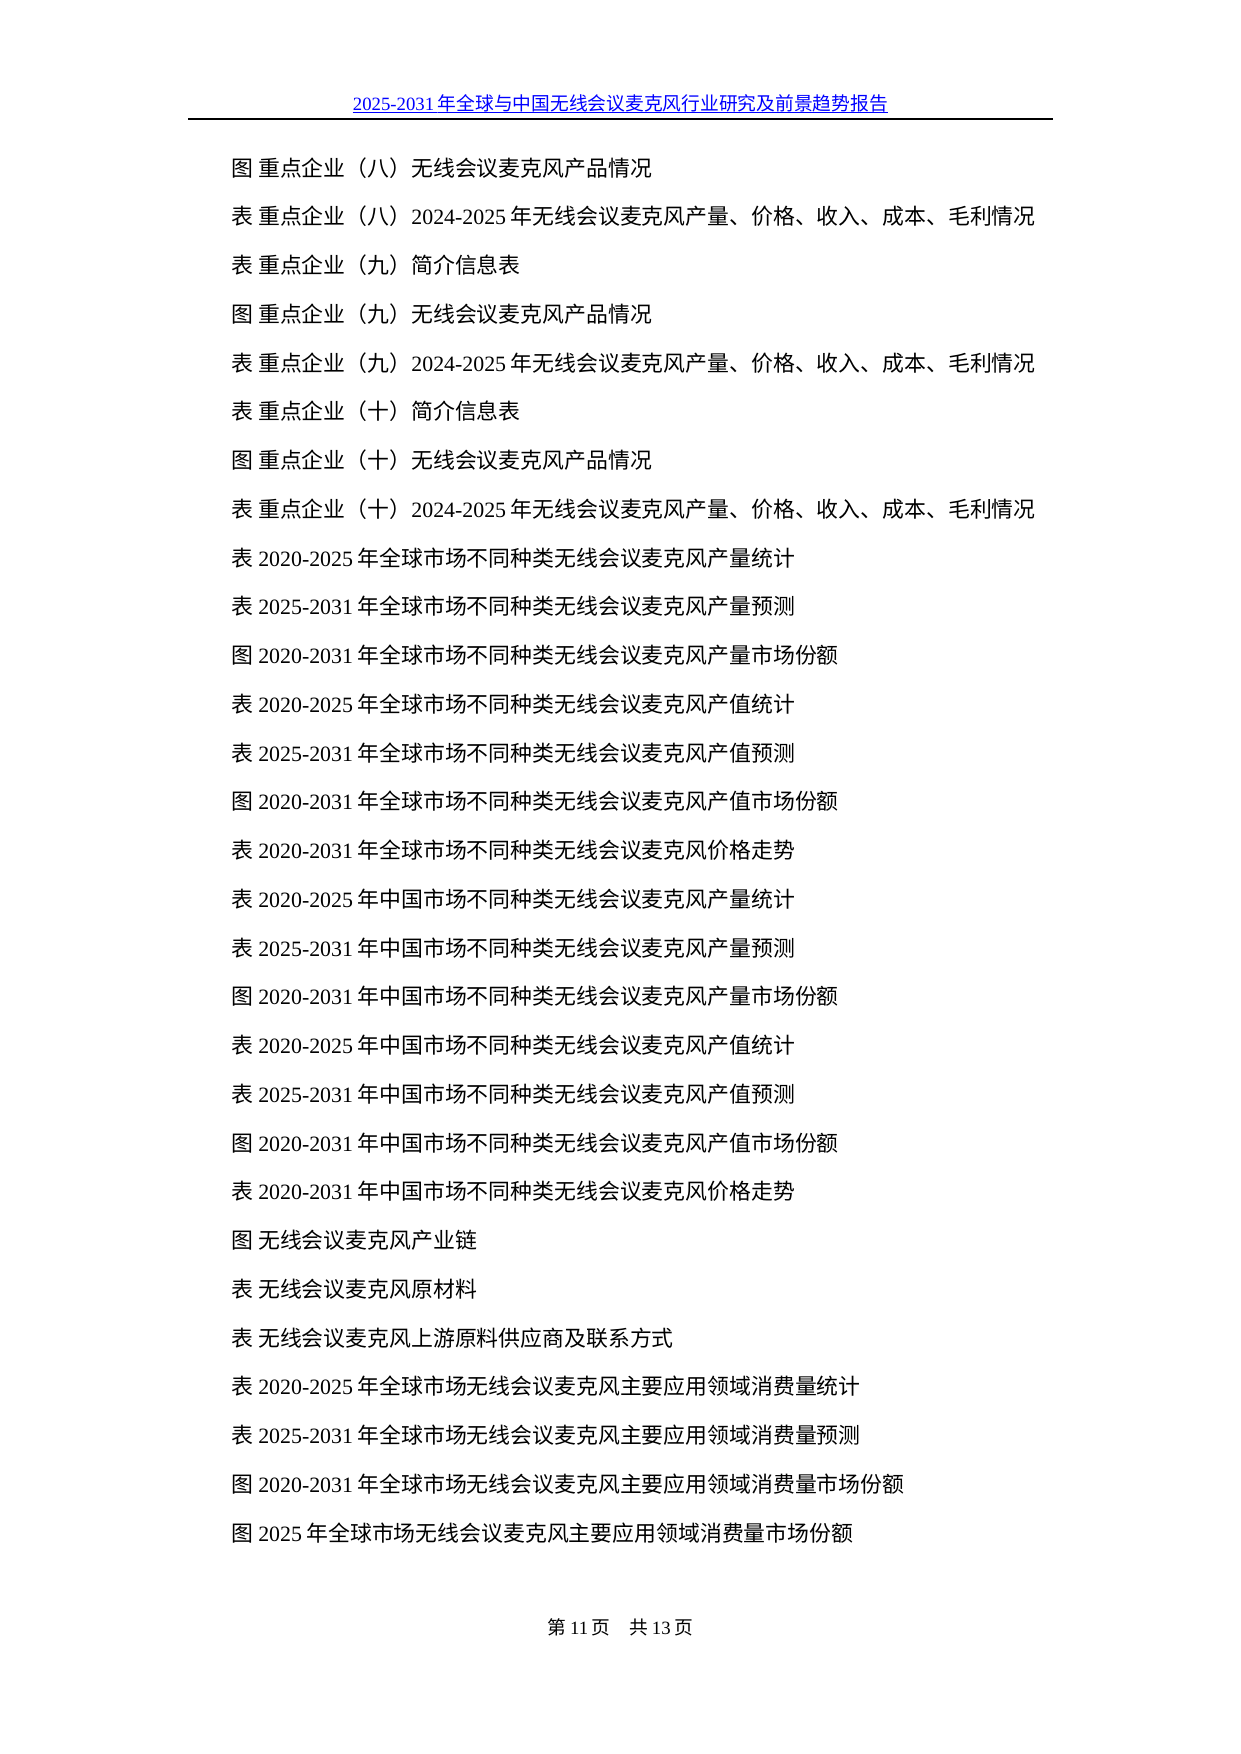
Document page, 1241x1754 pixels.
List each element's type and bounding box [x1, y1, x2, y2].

text [187, 150, 1053, 1548]
